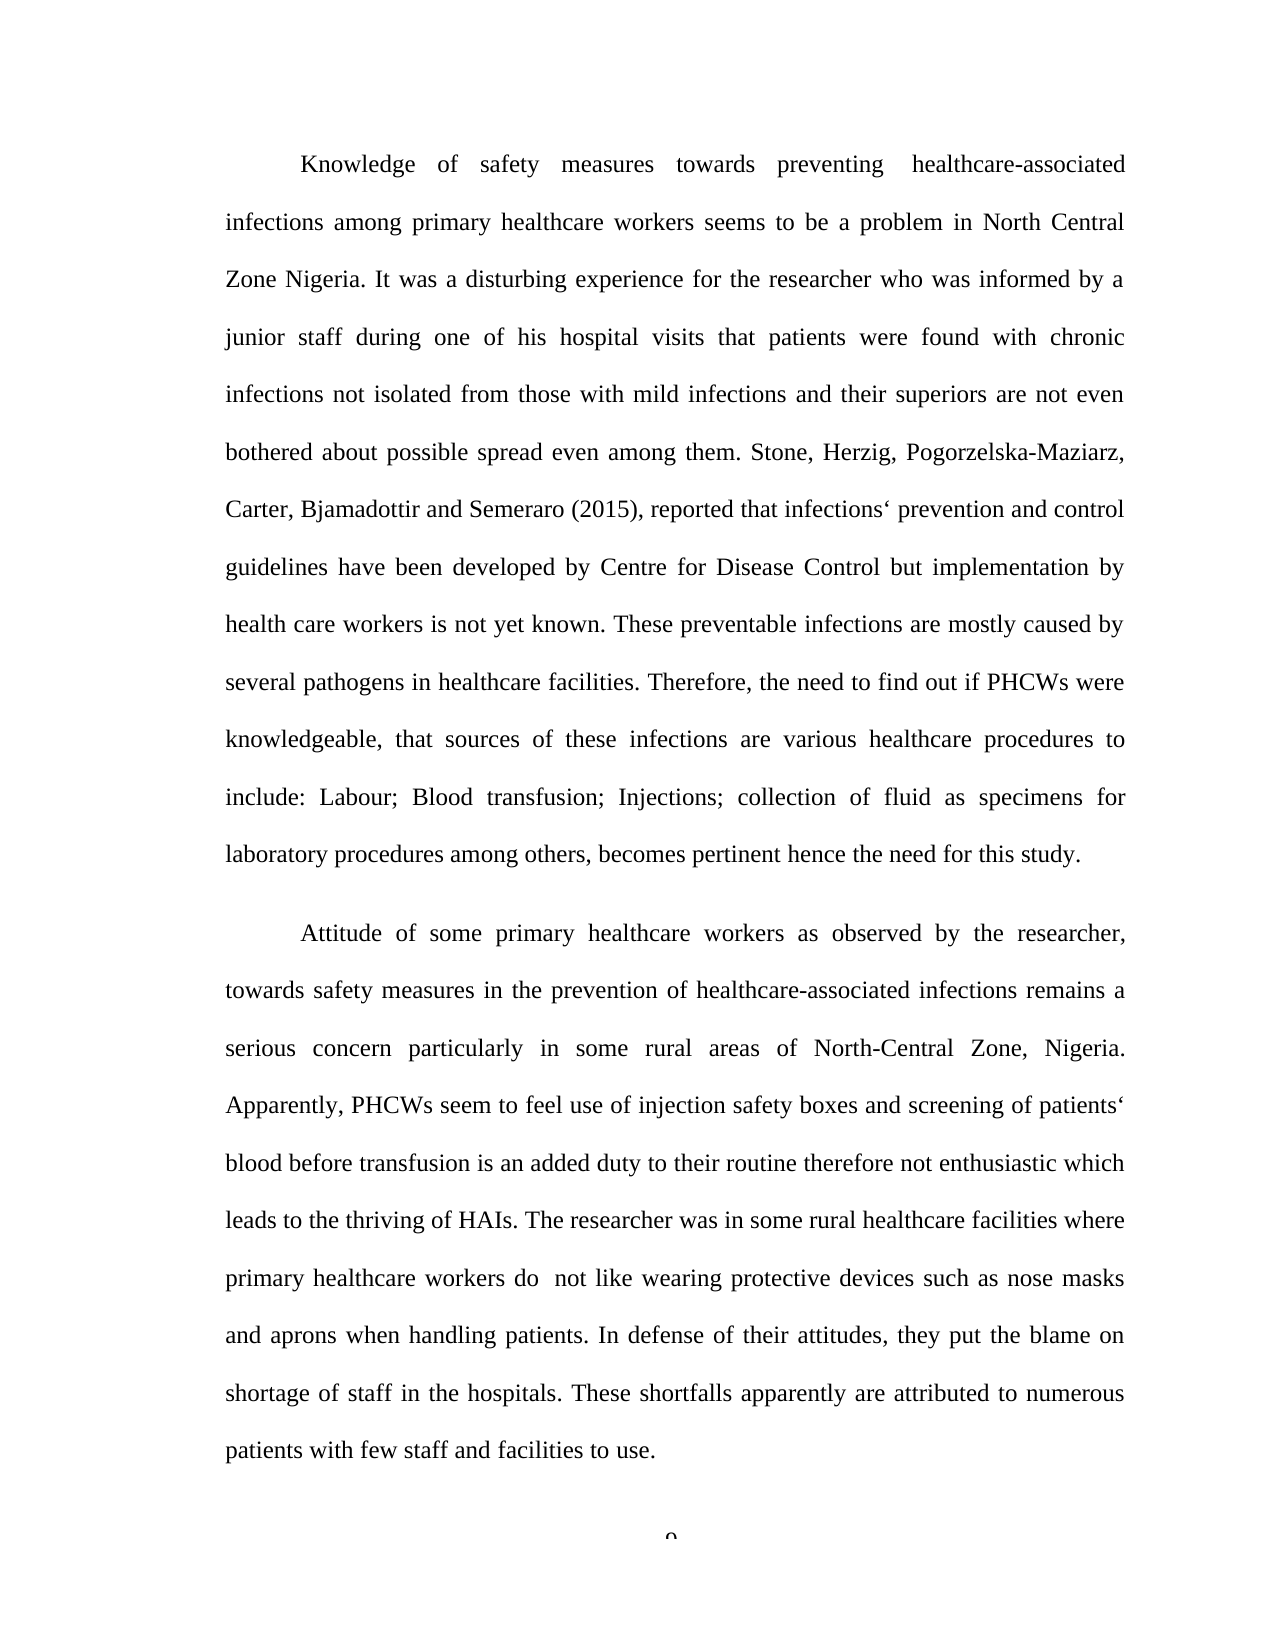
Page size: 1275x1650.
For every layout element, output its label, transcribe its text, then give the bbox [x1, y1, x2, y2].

text Knowledge of safety measures towards preventing healthcare-associated infections among primary healthcare workers seems to be a problem in North Central Zone Nigeria. It was a disturbing experience for the researcher who was informed by a junior staff during one of his hospital visits that patients were found with chronic infections not isolated from those with mild infections and their superiors are not even bothered about possible spread even among them. Stone, Herzig, Pogorzelska-Maziarz, Carter, Bjamadottir and Semeraro (2015), reported that infections‘ prevention and control guidelines have been developed by Centre for Disease Control but implementation by health care workers is not yet known. These preventable infections are mostly caused by several pathogens in healthcare facilities. Therefore, the need to find out if PHCWs were knowledgeable, that sources of these infections are various healthcare procedures to include: Labour; Blood transfusion; Injections; collection of fluid as specimens for laboratory procedures among others, becomes pertinent hence the need for this study. [225, 149, 1126, 868]
text Attitude of some primary healthcare workers as observed by the researcher, towards safety measures in the prevention of healthcare-associated infections remains a serious concern particularly in some rural areas of North-Central Zone, Nigeria. Apparently, PHCWs seem to feel use of injection safety boxes and screening of patients‘ blood before transfusion is an added duty to their routine therefore not enthusiastic which leads to the thriving of HAIs. The researcher was in some rural healthcare facilities where primary healthcare workers do not like wearing protective devices such as nose masks and aprons when handling patients. In defense of their attitudes, they put the blame on shortage of staff in the hospitals. These shortfalls apparently are attributed to numerous patients with few staff and facilities to use. [225, 918, 1126, 1464]
